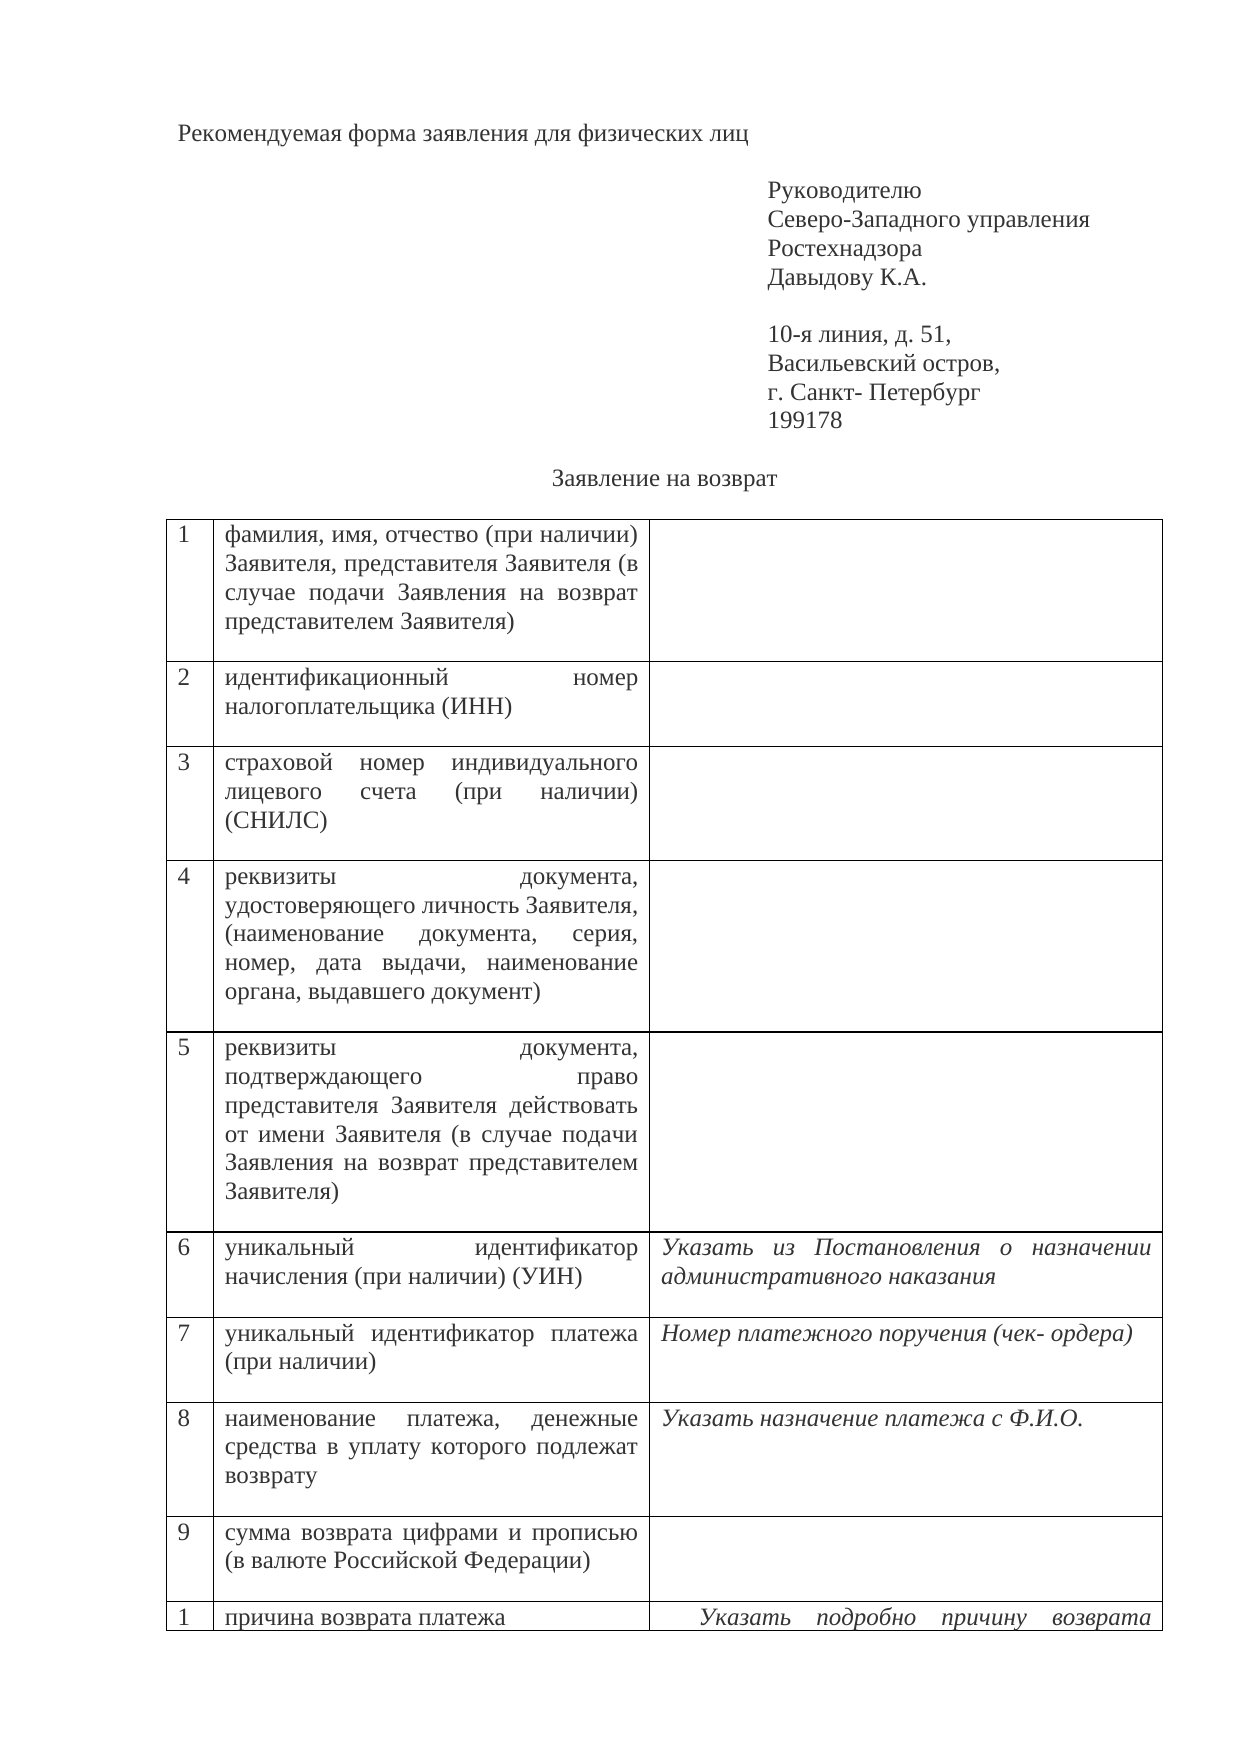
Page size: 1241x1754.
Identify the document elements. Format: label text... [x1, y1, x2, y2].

text 199178 [693, 406, 1152, 434]
table_cell 8 [167, 1403, 213, 1516]
text Ростехнадзора [693, 233, 1152, 262]
table_cell [650, 861, 1162, 1031]
table_cell реквизиты документа, подтверждающего право представителя Заявителя действовать от имени Заявителя (в случае подачи Заявления на возврат представителем Заявителя) [214, 1033, 649, 1231]
table_cell Номер платежного поручения (чек- ордера) [650, 1318, 1162, 1402]
text г. Санкт- Петербург [693, 377, 1152, 406]
table_cell [650, 1517, 1162, 1601]
text Заявление на возврат [177, 463, 1152, 492]
text 10-я линия, д. 51, [693, 319, 1152, 348]
table_cell 7 [167, 1318, 213, 1402]
table_cell 9 [167, 1517, 213, 1601]
table_cell [650, 662, 1162, 746]
table_cell реквизиты документа, удостоверяющего личность Заявителя, (наименование документа, серия, номер, дата выдачи, наименование органа, выдавшего документ) [214, 861, 649, 1031]
table_cell наименование платежа, денежные средства в уплату которого подлежат возврату [214, 1403, 649, 1516]
text Рекомендуемая форма заявления для физических лиц [177, 118, 1152, 147]
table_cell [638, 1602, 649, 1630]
text Васильевский остров, [693, 348, 1152, 377]
table_header 1 [167, 520, 213, 661]
text Северо-Западного управления [693, 204, 1152, 233]
table_cell 4 [167, 861, 213, 1031]
table_cell идентификационный номер налогоплательщика (ИНН) [214, 662, 649, 746]
table_cell страховой номер индивидуального лицевого счета (при наличии) (СНИЛС) [214, 747, 649, 860]
table_cell уникальный идентификатор начисления (при наличии) (УИН) [214, 1233, 649, 1317]
table_cell уникальный идентификатор платежа (при наличии) [214, 1318, 649, 1402]
table_header [650, 520, 1162, 661]
table_cell 3 [167, 747, 213, 860]
table_cell 10 [167, 1602, 213, 1630]
table_cell 5 [167, 1033, 213, 1231]
table_cell [650, 747, 1162, 860]
table_cell Указать назначение платежа с Ф.И.О. [650, 1403, 1162, 1516]
text Давыдову К.А. [693, 262, 1152, 291]
table_cell 6 [167, 1233, 213, 1317]
table_header фамилия, имя, отчество (при наличии) Заявителя, представителя Заявителя (в случае подачи Заявления на возврат представителем Заявителя) [214, 520, 649, 661]
table_cell 2 [167, 662, 213, 746]
text Руководителю [693, 176, 1152, 204]
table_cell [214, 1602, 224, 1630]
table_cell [650, 1602, 1162, 1630]
table_cell Указать из Постановления о назначении административного наказания [650, 1233, 1162, 1317]
table_cell сумма возврата цифрами и прописью (в валюте Российской Федерации) [214, 1517, 649, 1601]
table_cell [650, 1033, 1162, 1231]
